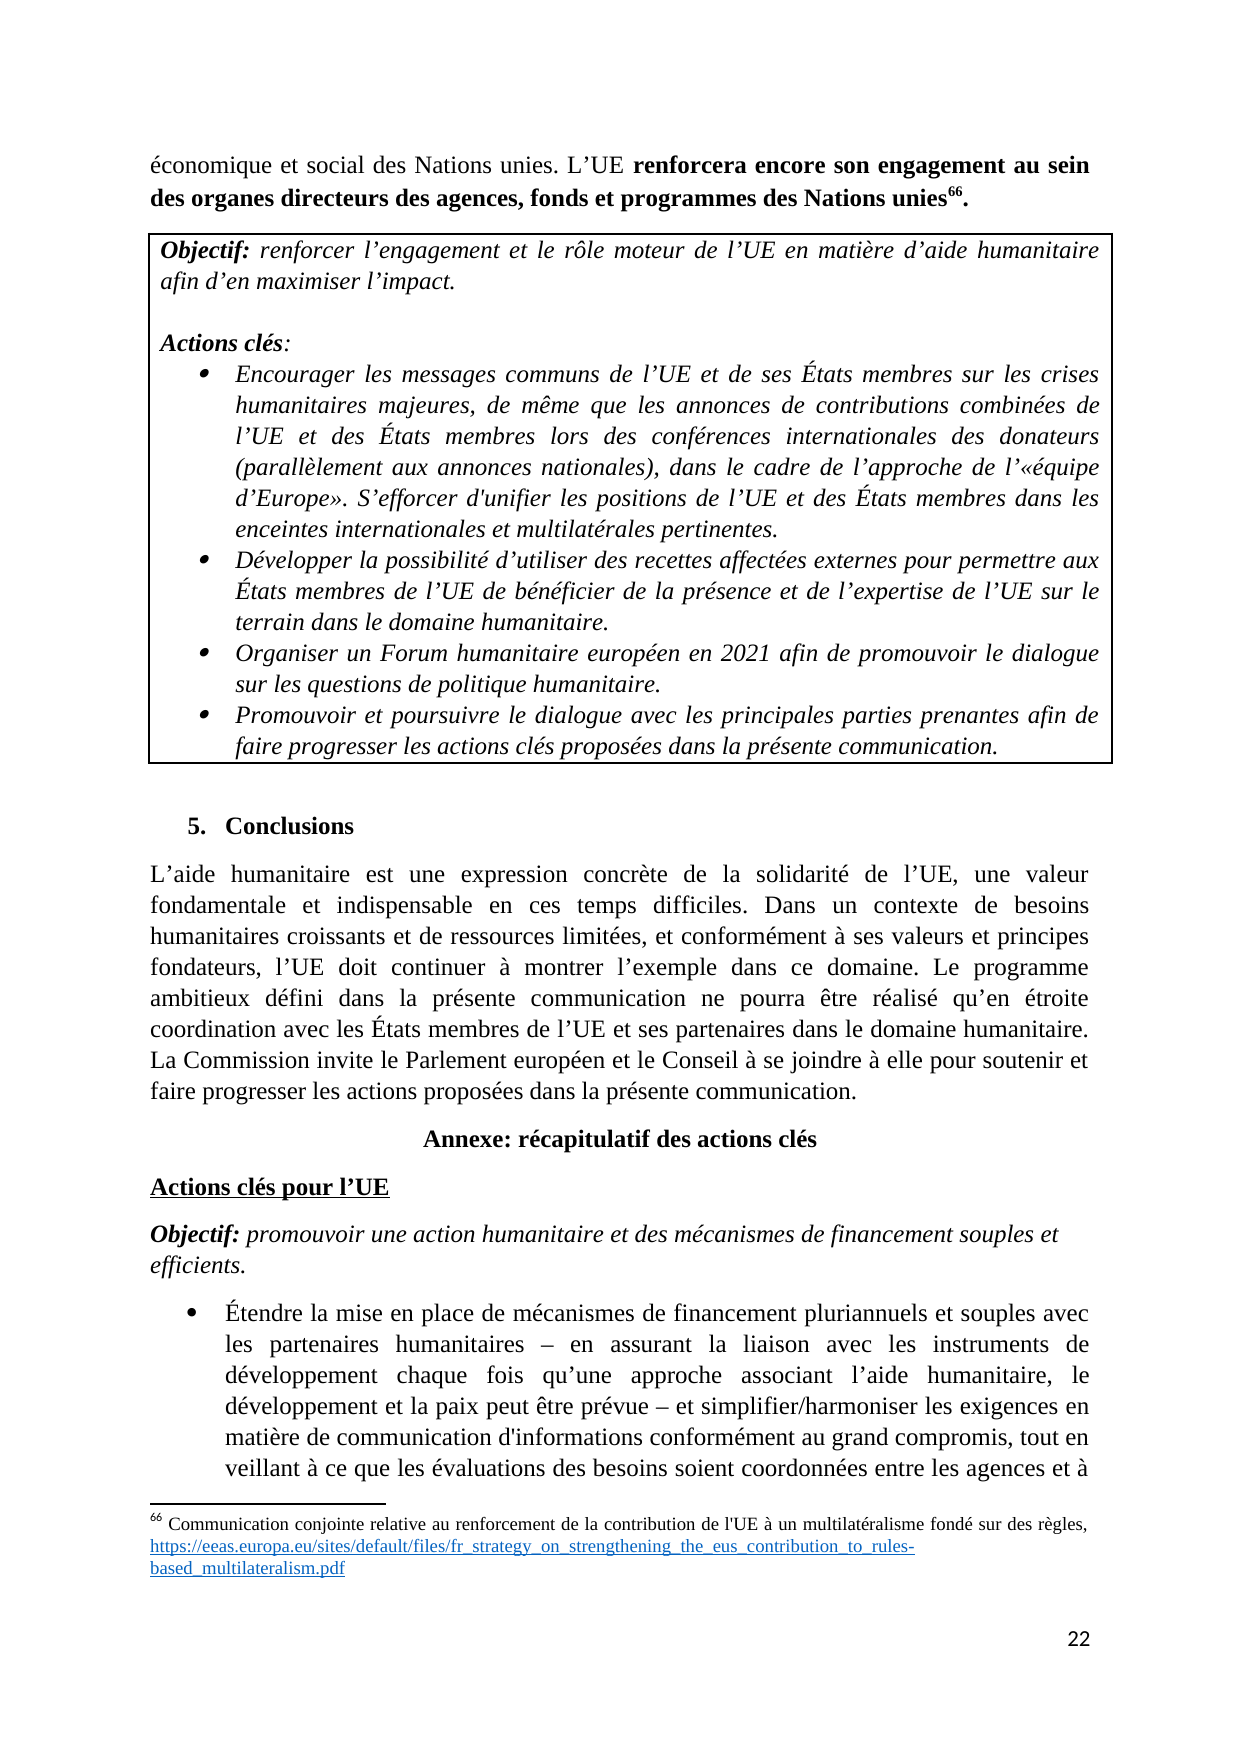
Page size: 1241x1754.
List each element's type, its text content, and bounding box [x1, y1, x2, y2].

text Actions clés pour l’UE [150, 1172, 1090, 1200]
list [187, 1298, 1090, 1482]
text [150, 150, 1090, 212]
table_header Objectif: renforcer l’engagement et le rôle moteur de l’UE en matière d’aide humanitaire afin d’en maximiser l’impact. Actions clés: Encourager les messages communs de l’UE et de ses États membres sur les crises humanitaires majeures, de même que les annonces de contributions combinées de l’UE et des États membres lors des conférences internationales des donateurs (parallèlement aux annonces nationales), dans le cadre de l’approche de l’«équipe d’Europe». S’efforcer d'unifier les positions de l’UE et des États membres dans les enceintes internationales et multilatérales pertinentes. Développer la possibilité d’utiliser des recettes affectées externes pour permettre aux États membres de l’UE de bénéficier de la présence et de l’expertise de l’UE sur le terrain dans le domaine humanitaire. Organiser un Forum humanitaire européen en 2021 afin de promouvoir le dialogue sur les questions de politique humanitaire. Promouvoir et poursuivre le dialogue avec les principales parties prenantes afin de faire progresser les actions clés proposées dans la présente communication. [150, 235, 1111, 762]
text Objectif: promouvoir une action humanitaire et des mécanismes de financement souples et efficients. [150, 1219, 1090, 1279]
text L’aide humanitaire est une expression concrète de la solidarité de l’UE, une valeur fondamentale et indispensable en ces temps difficiles. Dans un contexte de besoins humanitaires croissants et de ressources limitées, et conformément à ses valeurs et principes fondateurs, l’UE doit continuer à montrer l’exemple dans ce domaine. Le programme ambitieux défini dans la présente communication ne pourra être réalisé qu’en étroite coordination avec les États membres de l’UE et ses partenaires dans le domaine humanitaire. La Commission invite le Parlement européen et le Conseil à se joindre à elle pour soutenir et faire progresser les actions proposées dans la présente communication. [150, 859, 1090, 1105]
text Annexe: récapitulatif des actions clés [150, 1124, 1090, 1153]
list Conclusions [187, 811, 1090, 840]
